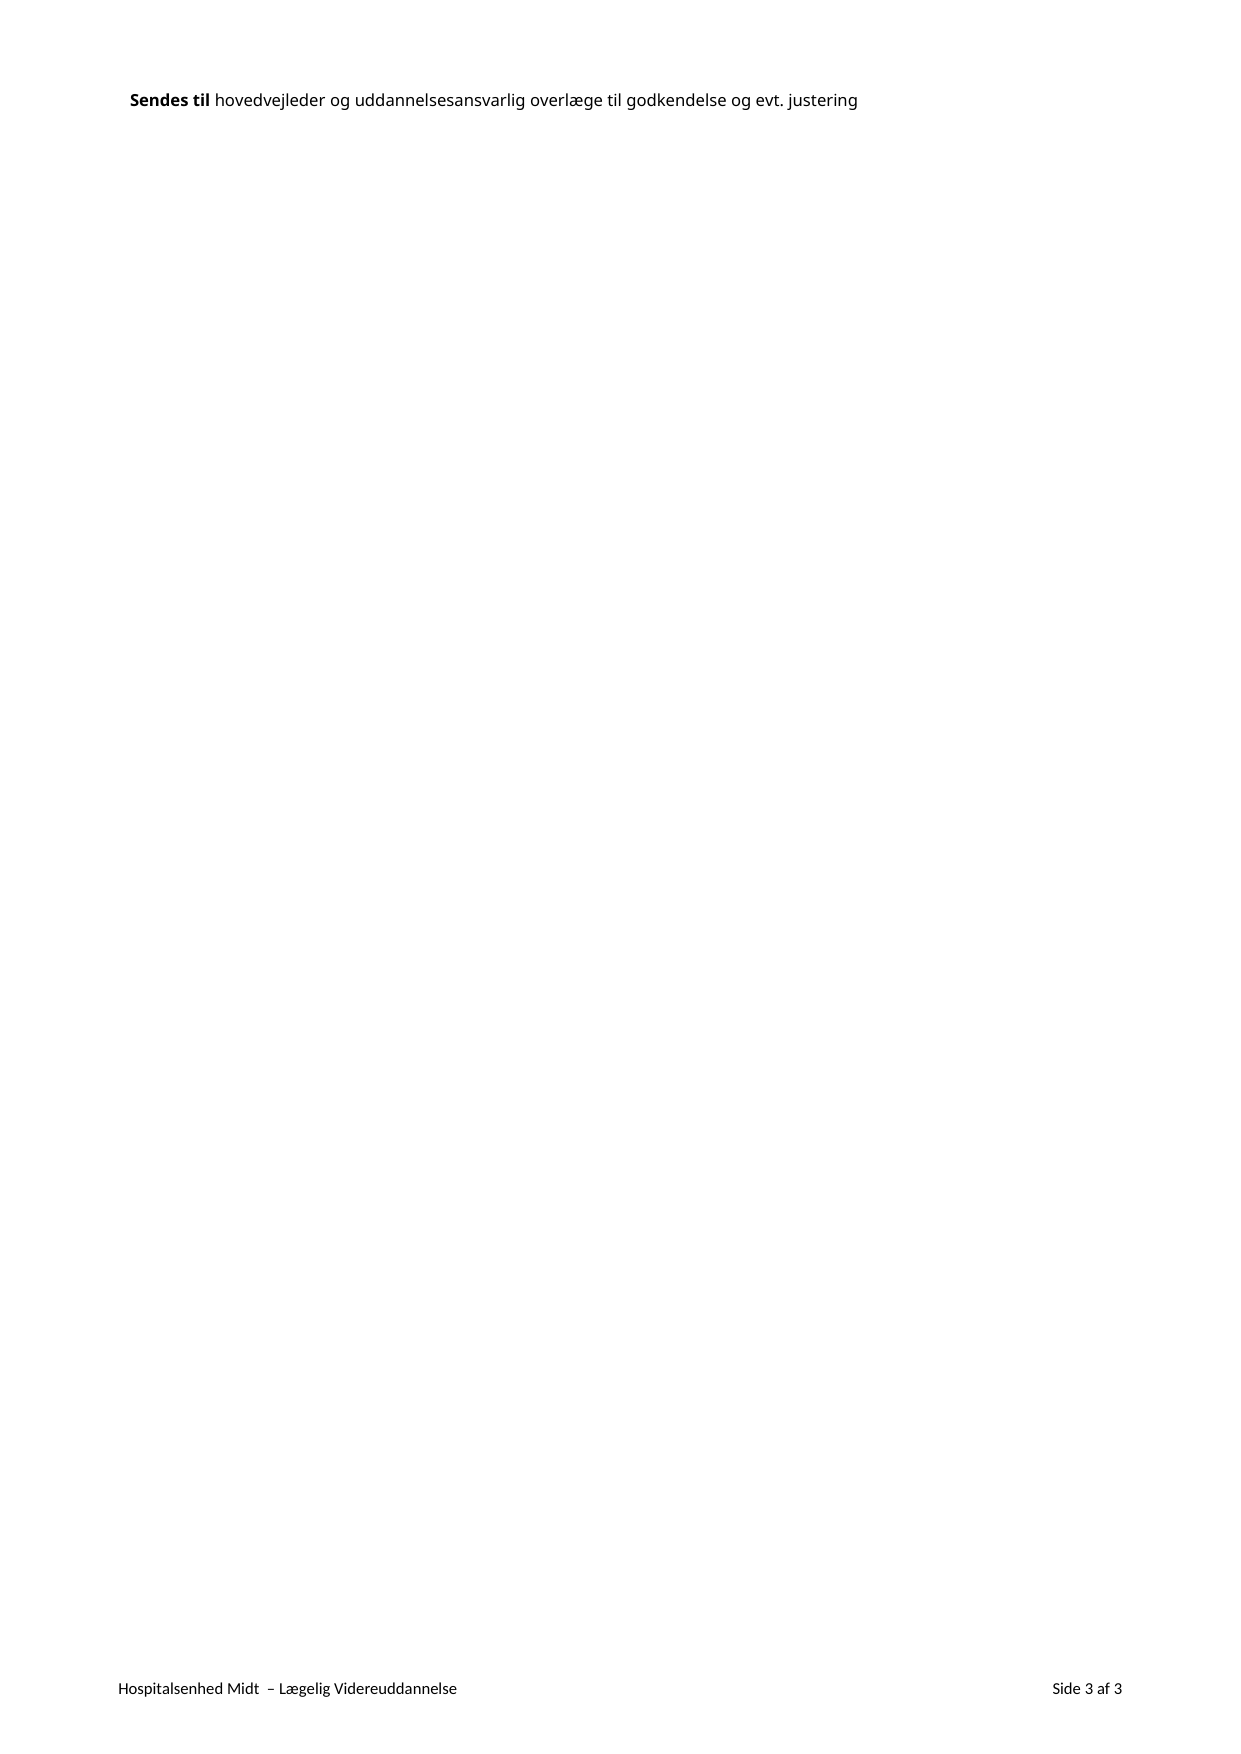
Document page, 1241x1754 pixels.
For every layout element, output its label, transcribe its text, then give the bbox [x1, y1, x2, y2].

text Sendes til hovedvejleder og uddannelsesansvarlig overlæge til godkendelse og evt. justering [130, 89, 1124, 111]
